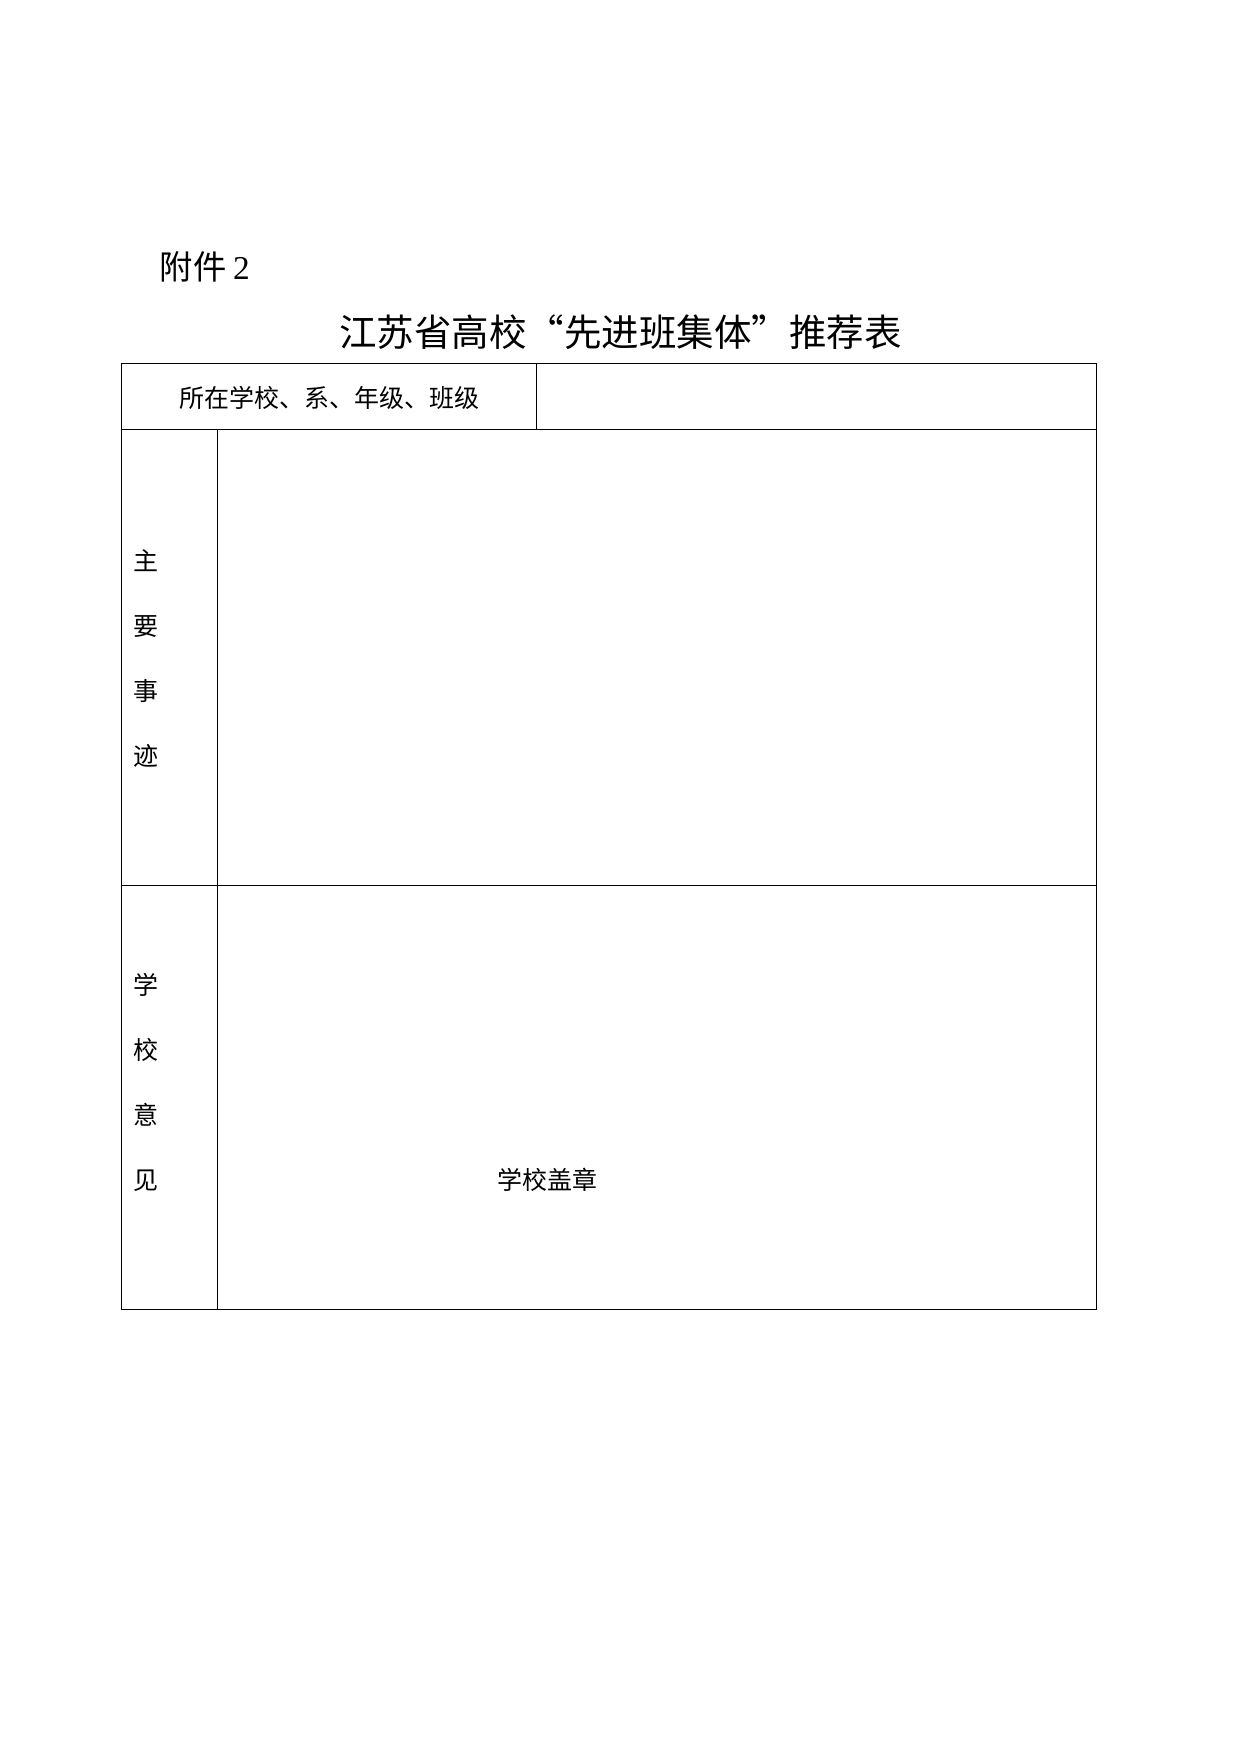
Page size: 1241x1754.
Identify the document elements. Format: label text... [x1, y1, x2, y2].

table_header 所在学校、系、年级、班级 [122, 364, 536, 429]
table_cell [218, 430, 1096, 885]
text 江苏省高校“先进班集体”推荐表 [159, 298, 1081, 363]
table_cell 主 要 事 迹 [122, 430, 217, 885]
table_header [537, 364, 1096, 429]
table_cell 学 校 意 见 [122, 886, 217, 1308]
table_cell 学校盖章 [218, 886, 1096, 1308]
text 附件2 [159, 233, 1081, 298]
